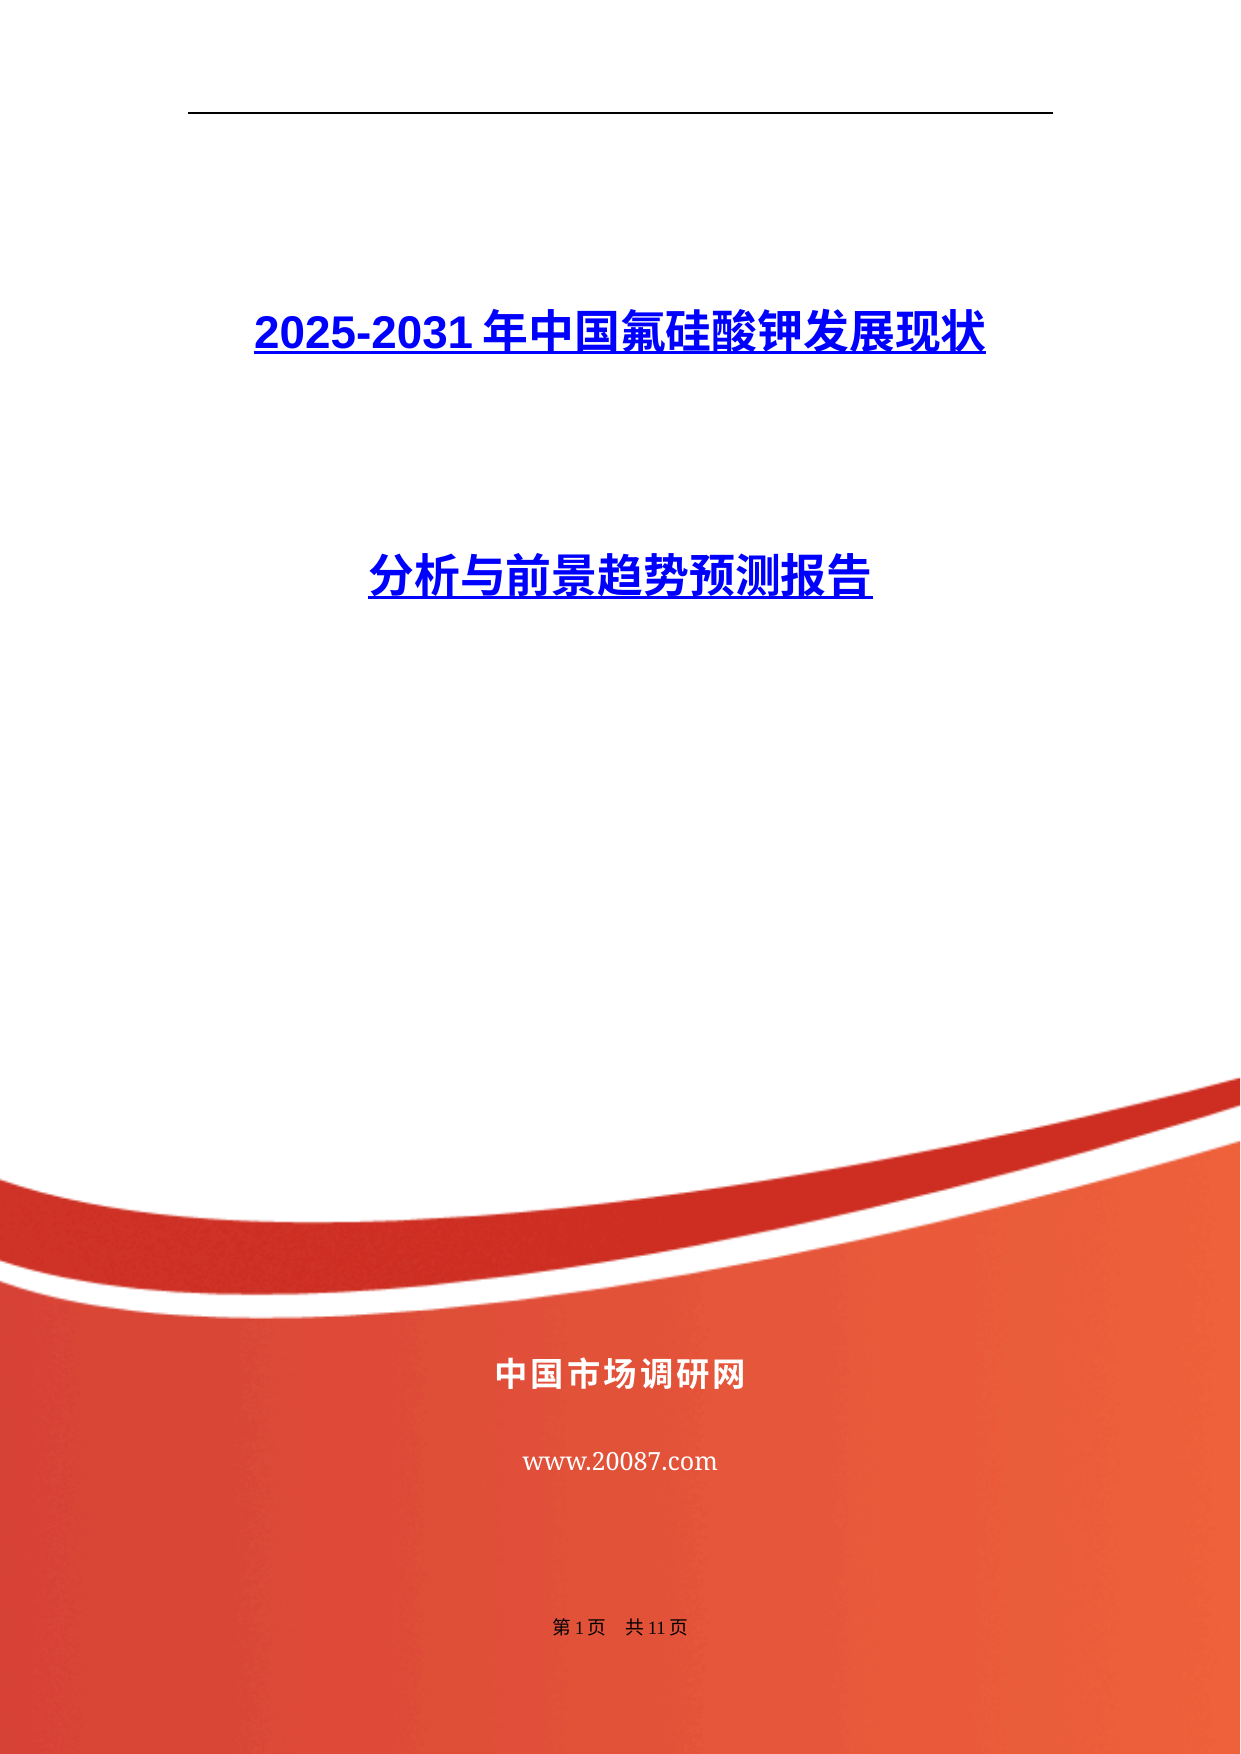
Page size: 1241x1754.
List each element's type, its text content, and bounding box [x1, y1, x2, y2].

text www.20087.com [187, 1428, 1053, 1493]
picture [0, 1006, 1241, 1754]
table_header 2025-2031年中国氟硅酸钾发展现状分析与前景趋势预测报告 [188, 207, 1053, 773]
subtitle 中国市场调研网 [187, 1339, 1053, 1404]
